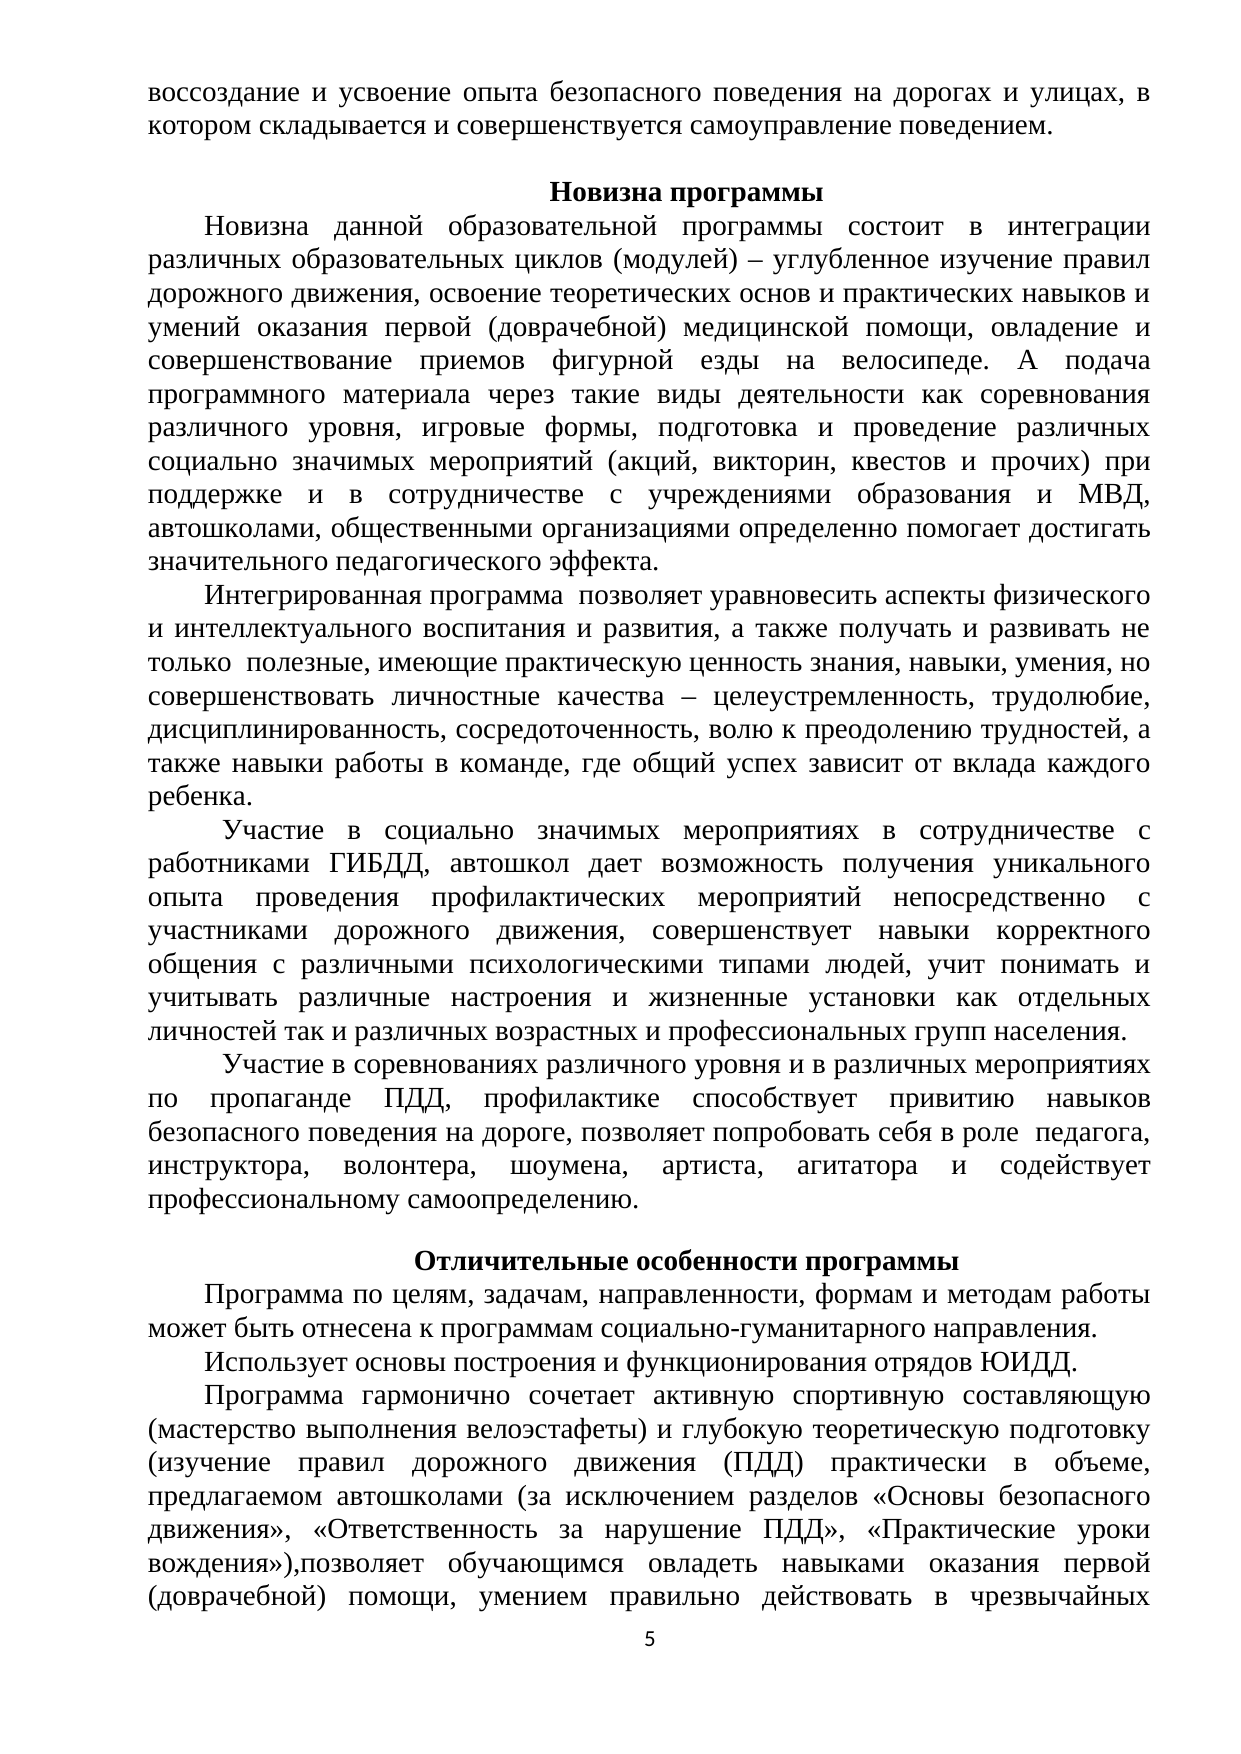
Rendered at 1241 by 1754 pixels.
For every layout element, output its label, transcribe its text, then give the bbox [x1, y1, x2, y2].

text Участие в социально значимых мероприятиях в сотрудничестве с работниками ГИБДД, автошкол дает возможность получения уникального опыта проведения профилактических мероприятий непосредственно с участниками дорожного движения, совершенствует навыки корректного общения с различными психологическими типами людей, учит понимать и учитывать различные настроения и жизненные установки как отдельных личностей так и различных возрастных и профессиональных групп населения. [148, 812, 1152, 1047]
text Программа по целям, задачам, направленности, формам и методам работы может быть отнесена к программам социально-гуманитарного направления. [148, 1277, 1152, 1344]
text Интегрированная программа позволяет уравновесить аспекты физического и интеллектуального воспитания и развития, а также получать и развивать не только полезные, имеющие практическую ценность знания, навыки, умения, но совершенствовать личностные качества – целеустремленность, трудолюбие, дисциплинированность, сосредоточенность, волю к преодолению трудностей, а также навыки работы в команде, где общий успех зависит от вклада каждого ребенка. [148, 577, 1152, 812]
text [148, 1377, 1152, 1612]
text Отличительные особенности программы [148, 1243, 1152, 1277]
text Участие в соревнованиях различного уровня и в различных мероприятиях по пропаганде ПДД, профилактике способствует привитию навыков безопасного поведения на дороге, позволяет попробовать себя в роле педагога, инструктора, волонтера, шоумена, артиста, агитатора и содействует профессиональному самоопределению. [148, 1047, 1152, 1214]
text Использует основы построения и функционирования отрядов ЮИДД. [148, 1344, 1152, 1377]
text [148, 74, 1152, 141]
text Новизна программы [148, 174, 1152, 208]
text Новизна данной образовательной программы состоит в интеграции различных образовательных циклов (модулей) – углубленное изучение правил дорожного движения, освоение теоретических основ и практических навыков и умений оказания первой (доврачебной) медицинской помощи, овладение и совершенствование приемов фигурной езды на велосипеде. А подача программного материала через такие виды деятельности как соревнования различного уровня, игровые формы, подготовка и проведение различных социально значимых мероприятий (акций, викторин, квестов и прочих) при поддержке и в сотрудничестве с учреждениями образования и МВД, автошколами, общественными организациями определенно помогает достигать значительного педагогического эффекта. [148, 208, 1152, 577]
